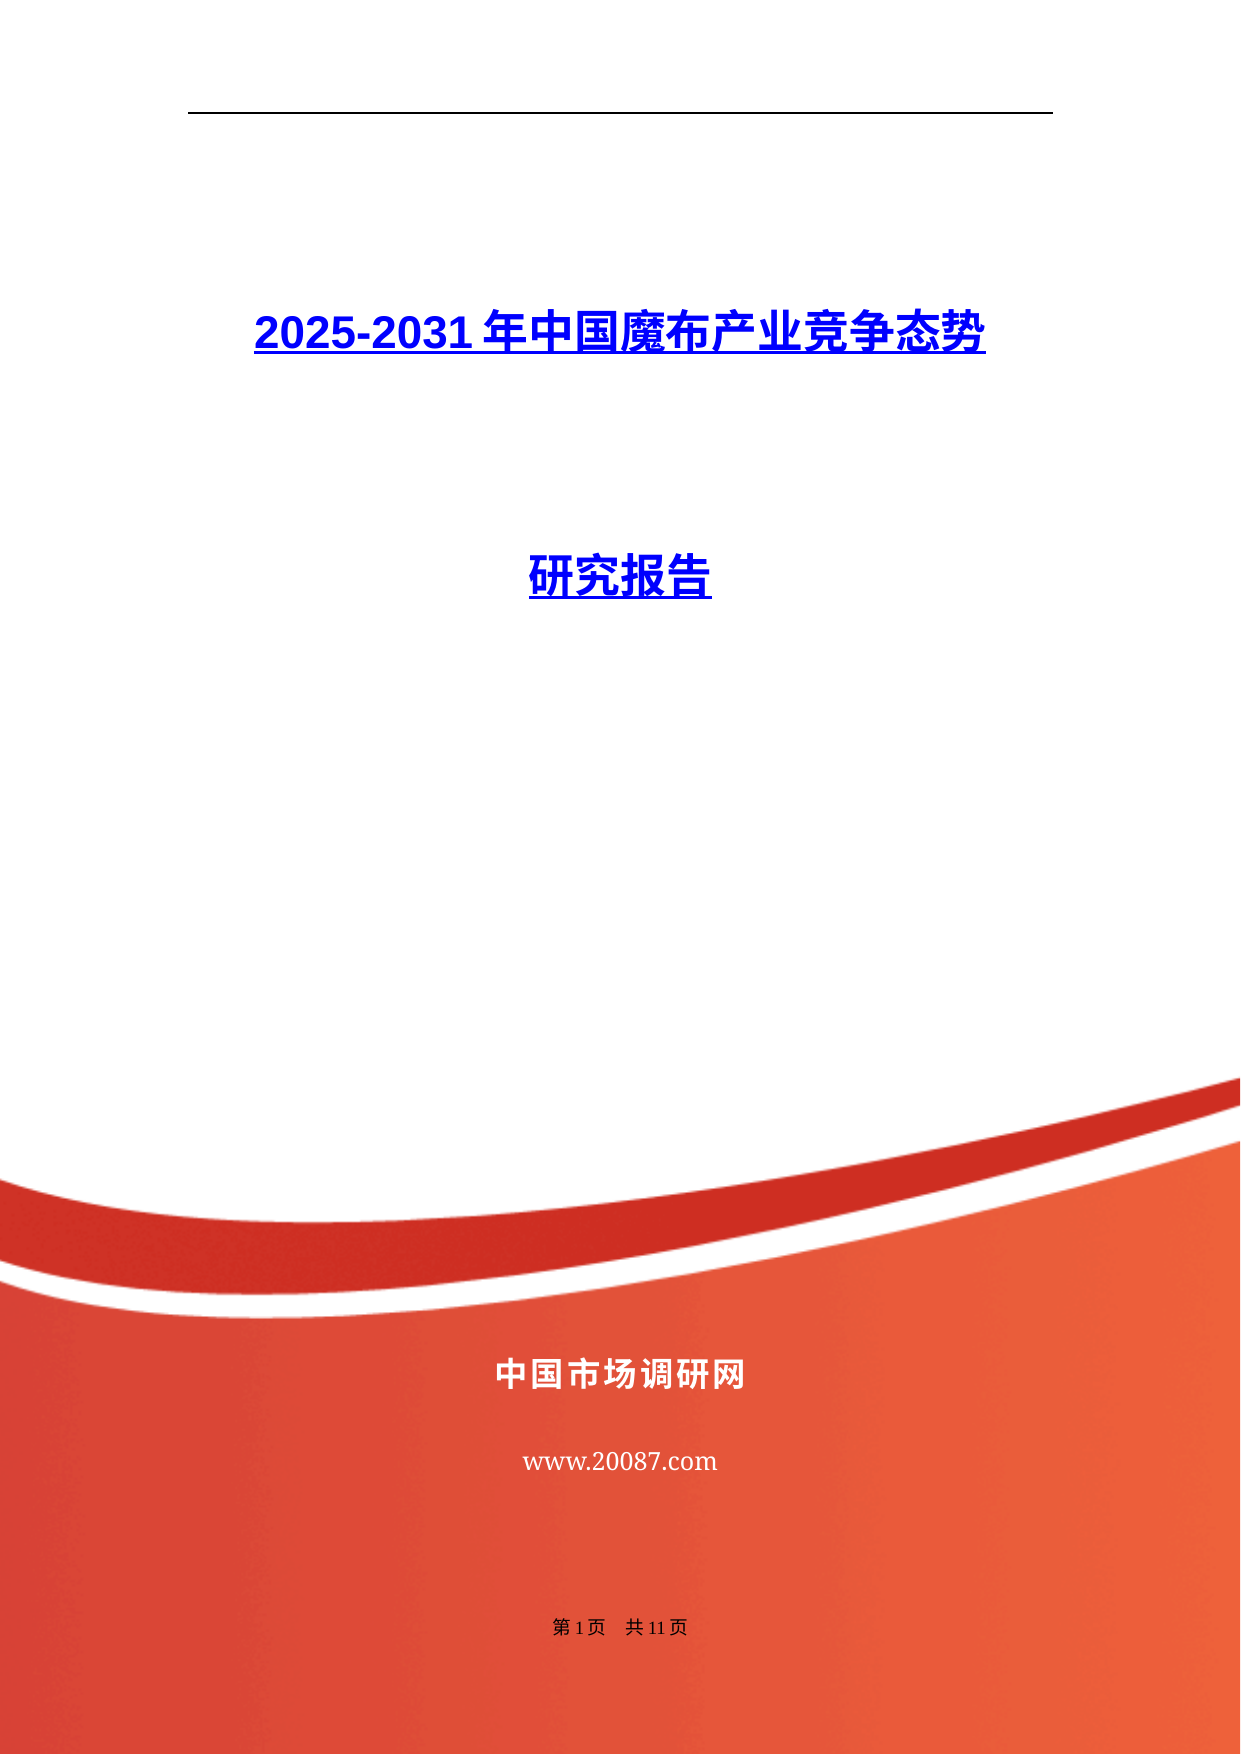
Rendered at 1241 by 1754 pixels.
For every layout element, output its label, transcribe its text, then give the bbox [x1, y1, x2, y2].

subtitle 中国市场调研网 [187, 1339, 1053, 1404]
table_header 2025-2031年中国魔布产业竞争态势研究报告 [188, 207, 1053, 773]
picture [0, 1006, 1241, 1754]
text www.20087.com [187, 1428, 1053, 1493]
